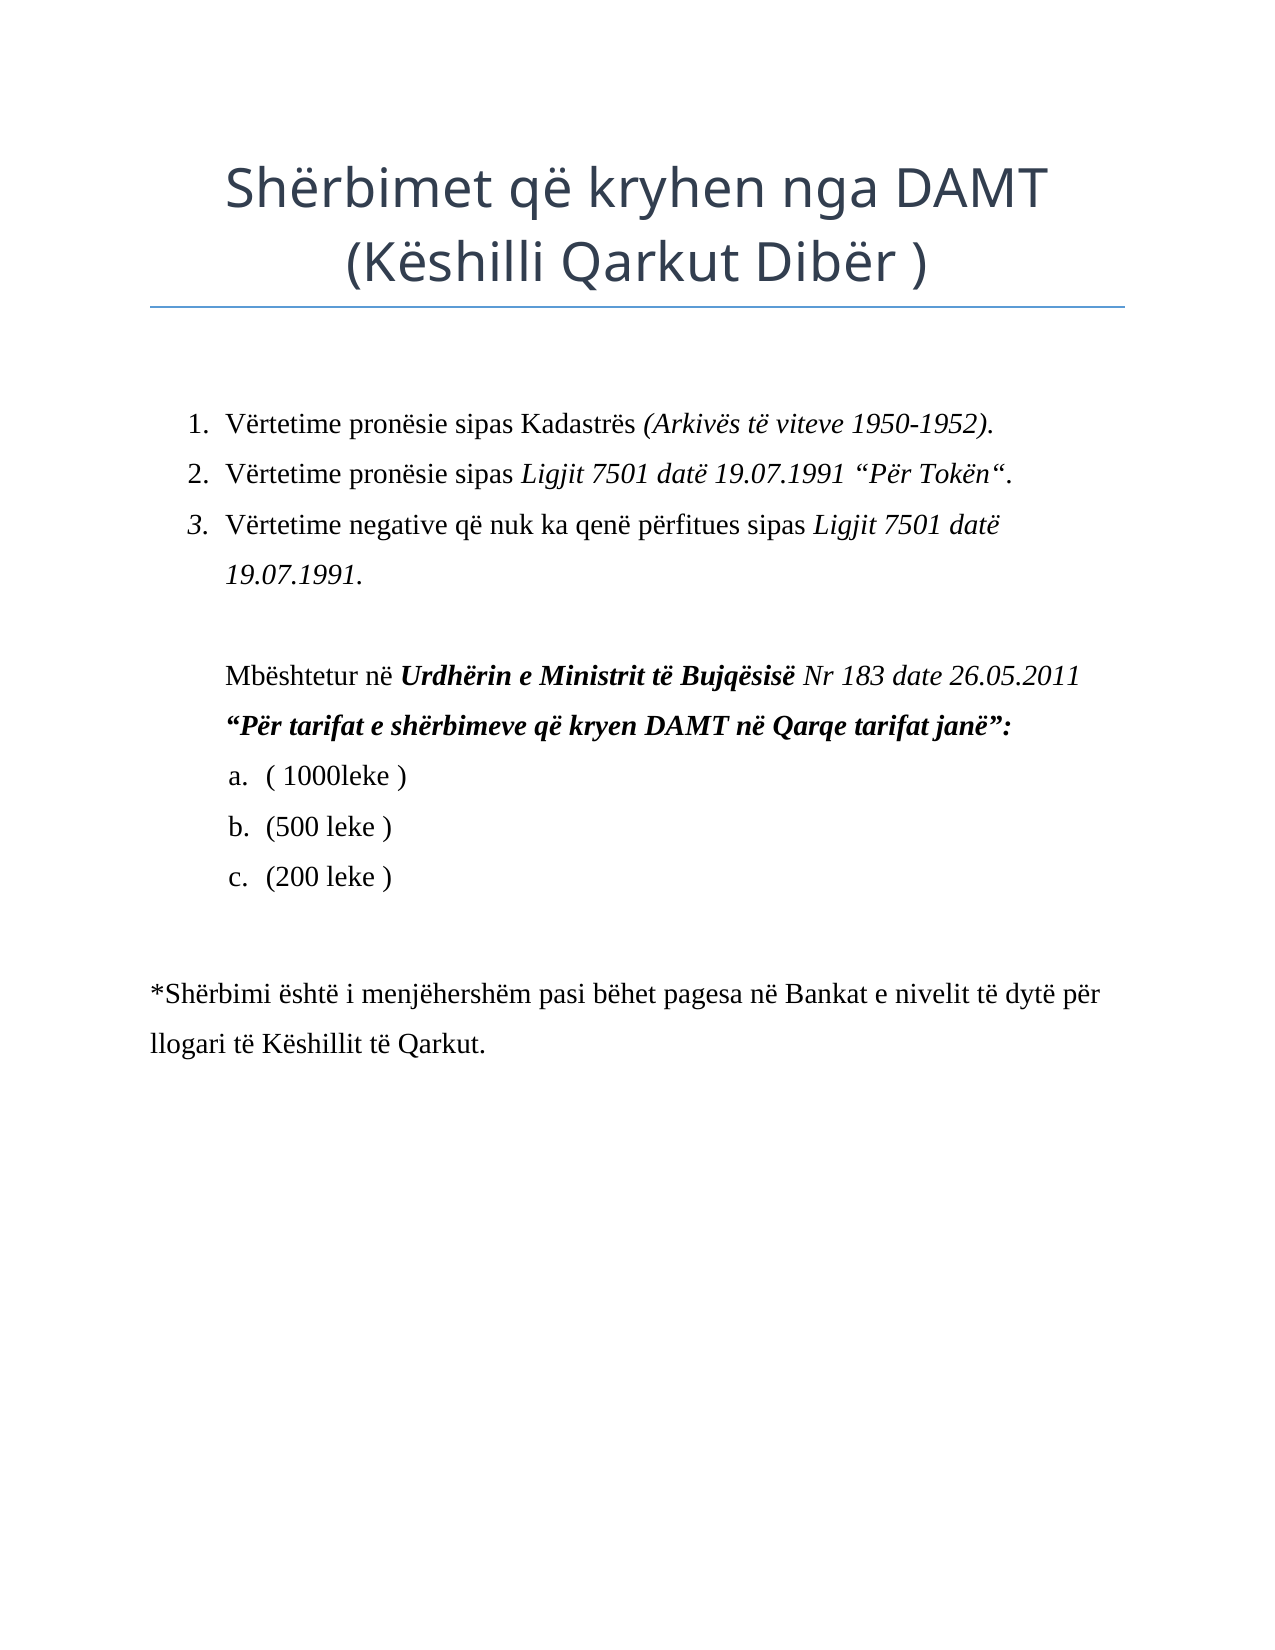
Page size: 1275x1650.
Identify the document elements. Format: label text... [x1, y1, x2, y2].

list Vërtetime pronësie sipas Kadastrës (Arkivës të viteve 1950-1952). [187, 406, 1125, 440]
list Mbështetur në Urdhërin e Ministrit të Bujqësisë Nr 183 date 26.05.2011 “Për tarifat e shërbimeve që kryen DAMT në Qarqe tarifat janë”: [225, 658, 1125, 742]
title (Këshilli Qarkut Dibër ) [150, 224, 1125, 306]
list Vërtetime negative që nuk ka qenë përfitues sipas Ligjit 7501 datë 19.07.1991. [187, 507, 1125, 591]
list (200 leke ) [228, 859, 1125, 892]
title Shërbimet që kryhen nga DAMT [150, 150, 1125, 224]
list Vërtetime pronësie sipas Ligjit 7501 datë 19.07.1991 “Për Tokën“. [187, 456, 1125, 490]
text *Shërbimi është i menjëhershëm pasi bëhet pagesa në Bankat e nivelit të dytë për llogari të Këshillit të Qarkut. [150, 976, 1125, 1060]
list (500 leke ) [228, 809, 1125, 842]
list ( 1000leke ) [228, 758, 1125, 792]
